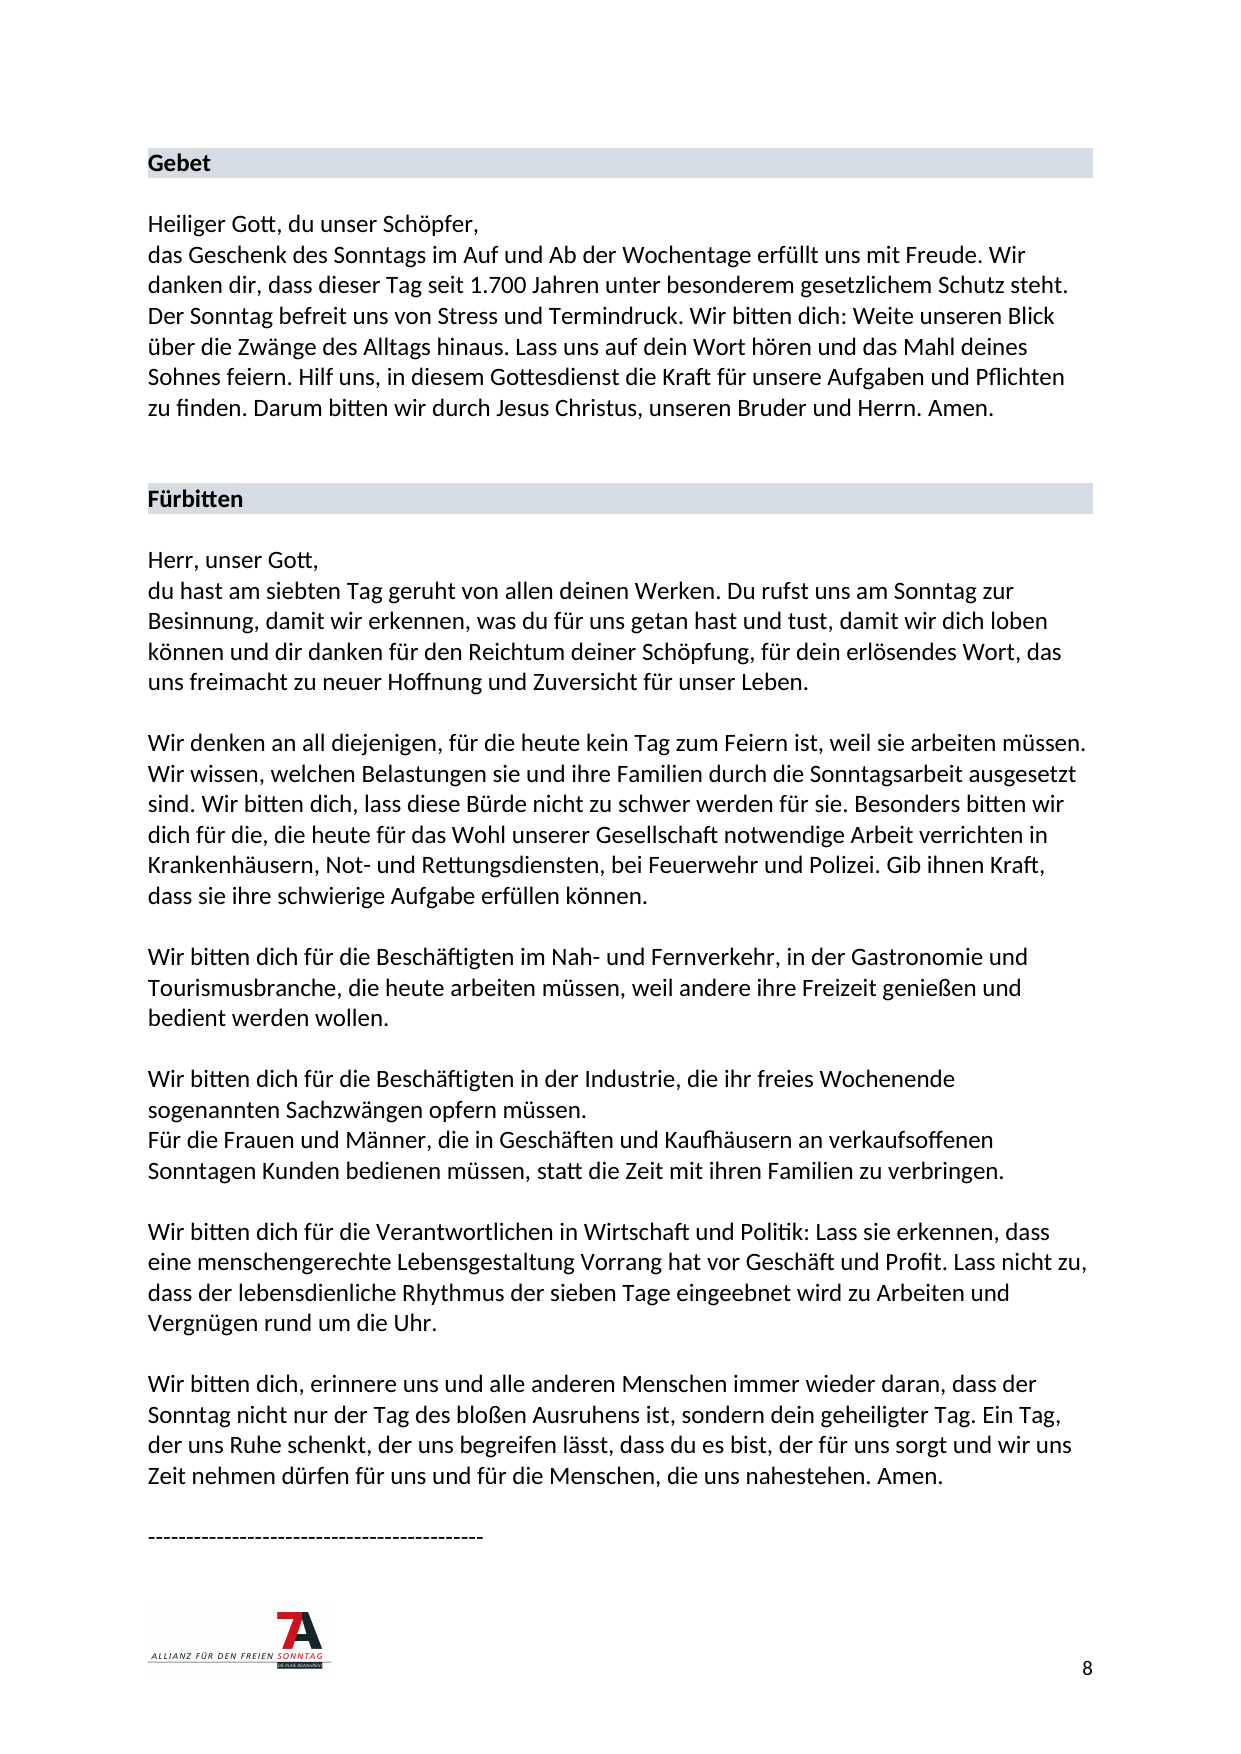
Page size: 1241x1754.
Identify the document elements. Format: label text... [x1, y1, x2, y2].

text Wir bitten dich für die Verantwortlichen in Wirtschaft und Politik: Lass sie erkennen, dass eine menschengerechte Lebensgestaltung Vorrang hat vor Geschäft und Profit. Lass nicht zu, dass der lebensdienliche Rhythmus der sieben Tage eingeebnet wird zu Arbeiten und Vergnügen rund um die Uhr. [148, 1216, 1093, 1338]
text Herr, unser Gott, [148, 544, 1093, 575]
text Fürbitten [148, 483, 1093, 514]
text du hast am siebten Tag geruht von allen deinen Werken. Du rufst uns am Sonntag zur Besinnung, damit wir erkennen, was du für uns getan hast und tust, damit wir dich loben können und dir danken für den Reichtum deiner Schöpfung, für dein erlösendes Wort, das uns freimacht zu neuer Hoffnung und Zuversicht für unser Leben. [148, 575, 1093, 697]
text Wir bitten dich für die Beschäftigten in der Industrie, die ihr freies Wochenende sogenannten Sachzwängen opfern müssen. [148, 1063, 1093, 1124]
text Wir bitten dich, erinnere uns und alle anderen Menschen immer wieder daran, dass der Sonntag nicht nur der Tag des bloßen Ausruhens ist, sondern dein geheiligter Tag. Ein Tag, der uns Ruhe schenkt, der uns begreifen lässt, dass du es bist, der für uns sorgt und wir uns Zeit nehmen dürfen für uns und für die Menschen, die uns nahestehen. Amen. [148, 1368, 1093, 1491]
text Heiliger Gott, du unser Schöpfer, [148, 209, 1093, 239]
text Wir denken an all diejenigen, für die heute kein Tag zum Feiern ist, weil sie arbeiten müssen. Wir wissen, welchen Belastungen sie und ihre Familien durch die Sonntagsarbeit ausgesetzt sind. Wir bitten dich, lass diese Bürde nicht zu schwer werden für sie. Besonders bitten wir dich für die, die heute für das Wohl unserer Gesellschaft notwendige Arbeit verrichten in Krankenhäusern, Not- und Rettungsdiensten, bei Feuerwehr und Polizei. Gib ihnen Kraft, dass sie ihre schwierige Aufgabe erfüllen können. [148, 727, 1093, 911]
text das Geschenk des Sonntags im Auf und Ab der Wochentage erfüllt uns mit Freude. Wir danken dir, dass dieser Tag seit 1.700 Jahren unter besonderem gesetzlichem Schutz steht. Der Sonntag befreit uns von Stress und Termindruck. Wir bitten dich: Weite unseren Blick über die Zwänge des Alltags hinaus. Lass uns auf dein Wort hören und das Mahl deines Sohnes feiern. Hilf uns, in diesem Gottesdienst die Kraft für unsere Aufgaben und Pflichten zu finden. Darum bitten wir durch Jesus Christus, unseren Bruder und Herrn. Amen. [148, 239, 1093, 422]
text Gebet [148, 148, 1093, 178]
text -------------------------------------------- [148, 1521, 1093, 1552]
text Für die Frauen und Männer, die in Geschäften und Kaufhäusern an verkaufsoffenen Sonntagen Kunden bedienen müssen, statt die Zeit mit ihren Familien zu verbringen. [148, 1124, 1093, 1185]
picture [147, 1605, 332, 1675]
text Wir bitten dich für die Beschäftigten im Nah- und Fernverkehr, in der Gastronomie und Tourismusbranche, die heute arbeiten müssen, weil andere ihre Freizeit genießen und bedient werden wollen. [148, 941, 1093, 1033]
